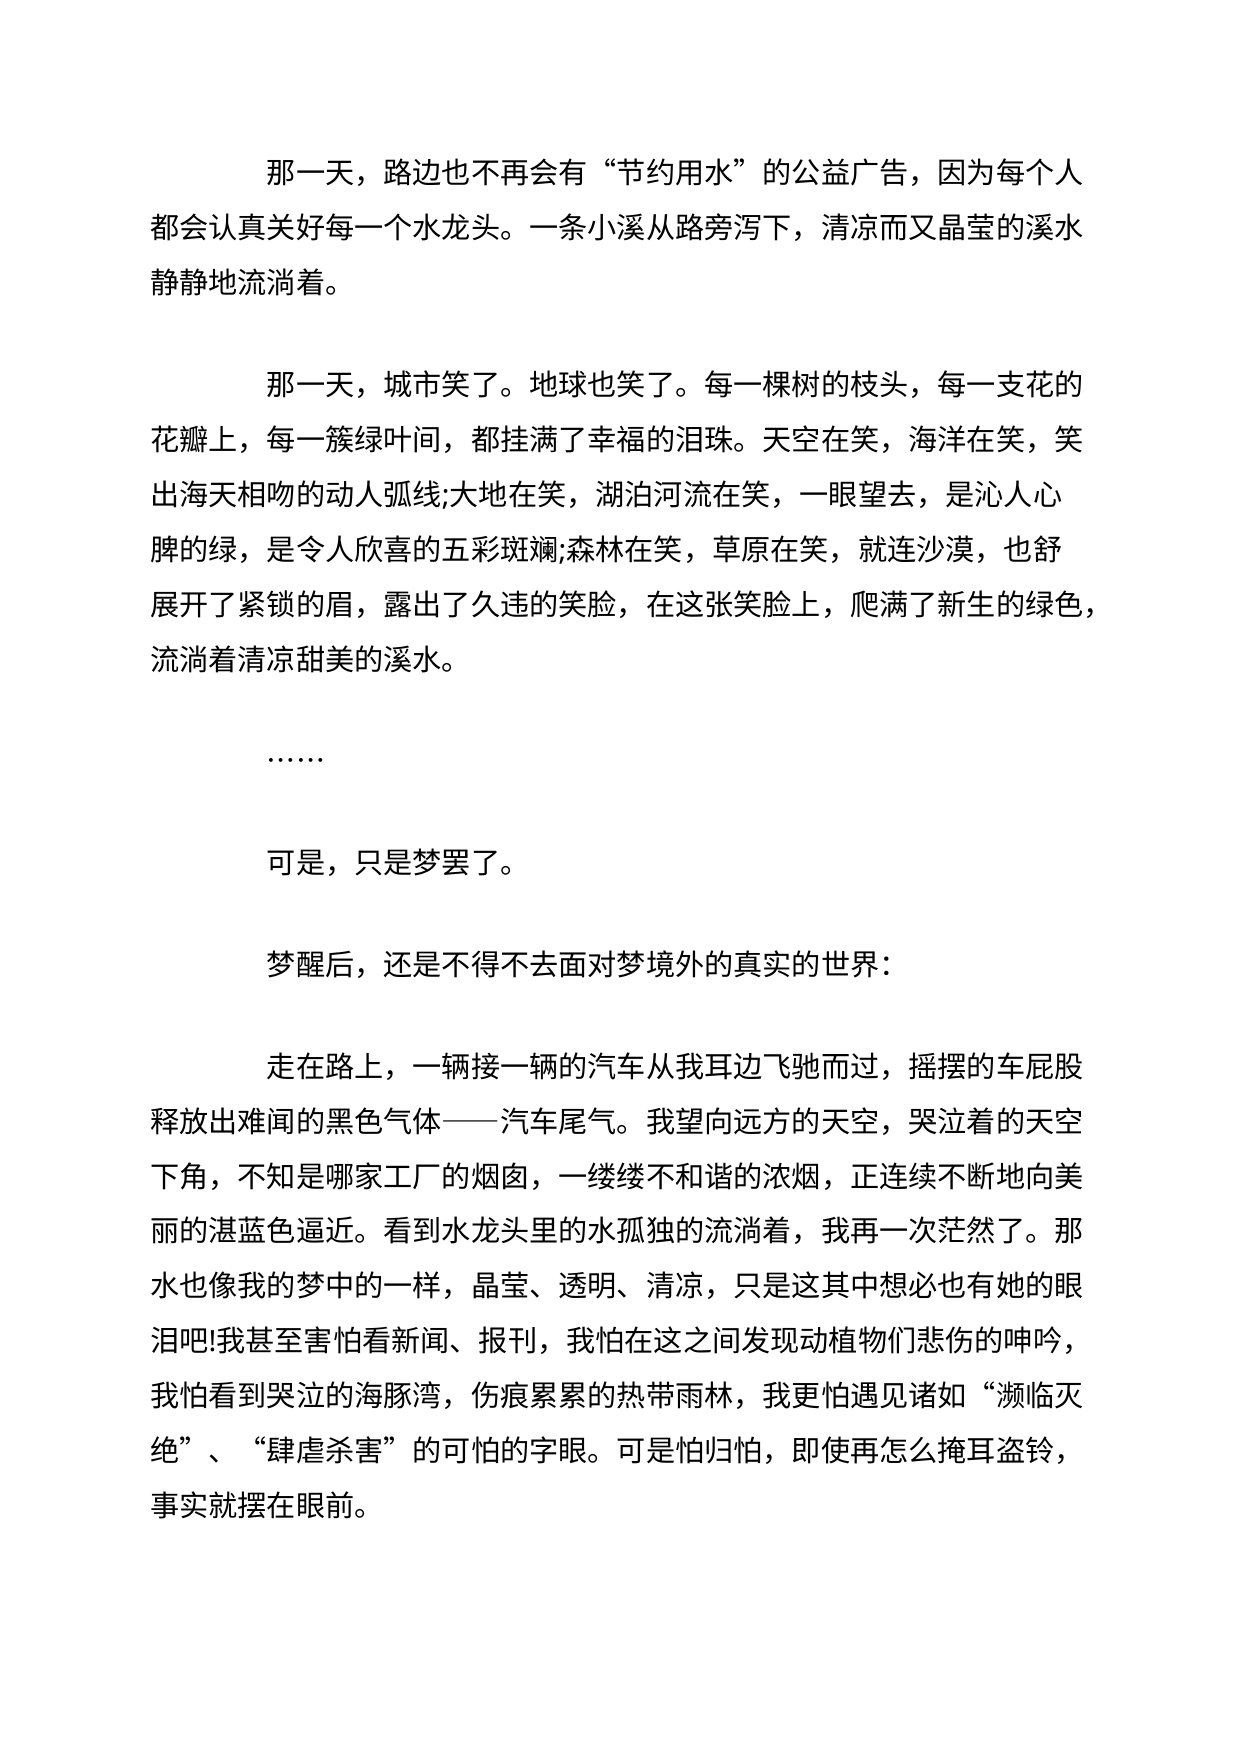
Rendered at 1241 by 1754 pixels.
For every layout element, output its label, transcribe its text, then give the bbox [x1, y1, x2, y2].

text …… [150, 738, 1090, 780]
text 那一天，城市笑了。地球也笑了。每一棵树的枝头，每一支花的花瓣上，每一簇绿叶间，都挂满了幸福的泪珠。天空在笑，海洋在笑，笑出海天相吻的动人弧线;大地在笑，湖泊河流在笑，一眼望去，是沁人心脾的绿，是令人欣喜的五彩斑斓;森林在笑，草原在笑，就连沙漠，也舒展开了紧锁的眉，露出了久违的笑脸，在这张笑脸上，爬满了新生的绿色，流淌着清凉甜美的溪水。 [150, 362, 1090, 678]
text 梦醒后，还是不得不去面对梦境外的真实的世界： [150, 942, 1090, 984]
text 那一天，路边也不再会有“节约用水”的公益广告，因为每个人都会认真关好每一个水龙头。一条小溪从路旁泻下，清凉而又晶莹的溪水静静地流淌着。 [150, 150, 1090, 302]
text 走在路上，一辆接一辆的汽车从我耳边飞驰而过，摇摆的车屁股释放出难闻的黑色气体——汽车尾气。我望向远方的天空，哭泣着的天空下角，不知是哪家工厂的烟囱，一缕缕不和谐的浓烟，正连续不断地向美丽的湛蓝色逼近。看到水龙头里的水孤独的流淌着，我再一次茫然了。那水也像我的梦中的一样，晶莹、透明、清凉，只是这其中想必也有她的眼泪吧!我甚至害怕看新闻、报刊，我怕在这之间发现动植物们悲伤的呻吟，我怕看到哭泣的海豚湾，伤痕累累的热带雨林，我更怕遇见诸如“濒临灭绝”、“肆虐杀害”的可怕的字眼。可是怕归怕，即使再怎么掩耳盗铃，事实就摆在眼前。 [150, 1043, 1090, 1525]
text 可是，只是梦罢了。 [150, 840, 1090, 882]
